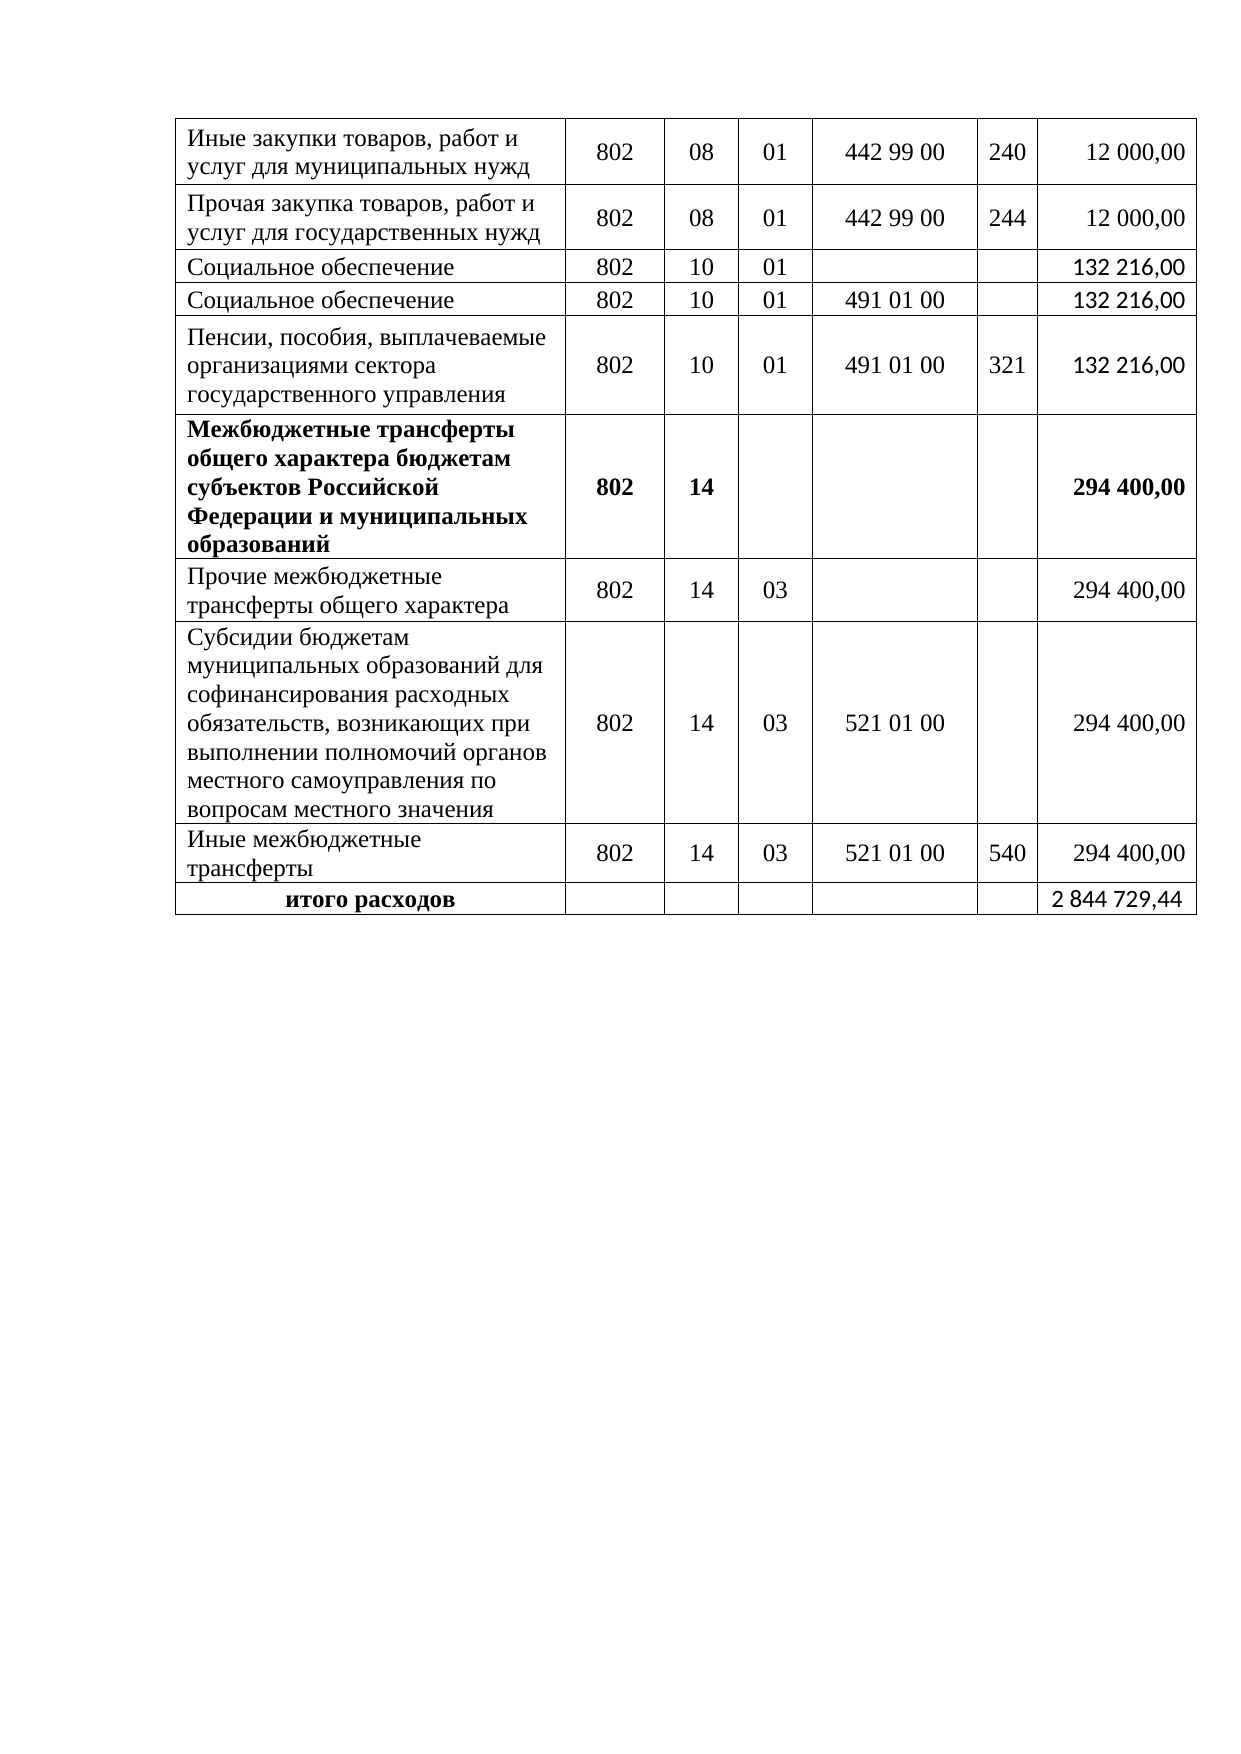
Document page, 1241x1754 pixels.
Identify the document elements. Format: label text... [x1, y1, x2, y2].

table_cell [978, 883, 1037, 914]
table_cell 14 [665, 559, 738, 621]
table_cell 442 99 00 [813, 185, 977, 249]
table_cell [739, 883, 812, 914]
table_cell [978, 283, 1037, 315]
table_cell 03 [739, 559, 812, 621]
table_cell 14 [665, 415, 738, 558]
table_cell 132 216,00 [1038, 283, 1196, 315]
table_cell Межбюджетные трансферты общего характера бюджетам субъектов Российской Федерации и муниципальных образований [176, 415, 565, 558]
table_cell 01 [739, 250, 812, 282]
table_cell 03 [739, 824, 812, 882]
table_cell 802 [566, 119, 664, 184]
table_cell 521 01 00 [813, 824, 977, 882]
table_cell 12 000,00 [1038, 185, 1196, 249]
table_cell 132 216,00 [1038, 316, 1196, 413]
table_cell [813, 559, 977, 621]
table_cell [978, 559, 1037, 621]
table_cell [813, 415, 977, 558]
table_cell 294 400,00 [1038, 824, 1196, 882]
table_cell Прочие межбюджетные трансферты общего характера [176, 559, 565, 621]
table_cell 01 [739, 119, 812, 184]
table_cell 03 [739, 622, 812, 823]
table_cell 491 01 00 [813, 316, 977, 413]
table_cell 491 01 00 [813, 283, 977, 315]
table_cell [176, 185, 565, 249]
table_cell Пенсии, пособия, выплачеваемые организациями сектора государственного управления [176, 316, 565, 413]
table_cell 802 [566, 559, 664, 621]
table_cell [813, 250, 977, 282]
table_cell [566, 883, 664, 914]
table_cell 08 [665, 119, 738, 184]
table_cell Иные межбюджетные трансферты [176, 824, 565, 882]
table_cell 01 [739, 185, 812, 249]
table_cell Социальное обеспечение [176, 250, 565, 282]
table_cell 802 [566, 250, 664, 282]
table_cell 802 [566, 415, 664, 558]
table_cell 240 [978, 119, 1037, 184]
table_cell 321 [978, 316, 1037, 413]
table_cell итого расходов [176, 883, 565, 914]
table_cell 294 400,00 [1038, 622, 1196, 823]
table_cell 540 [978, 824, 1037, 882]
table_cell 244 [978, 185, 1037, 249]
table_cell 12 000,00 [1038, 119, 1196, 184]
table_cell [739, 415, 812, 558]
table_cell 14 [665, 824, 738, 882]
table_cell 01 [739, 283, 812, 315]
table_cell [665, 883, 738, 914]
table_cell Субсидии бюджетам муниципальных образований для софинансирования расходных обязательств, возникающих при выполнении полномочий органов местного самоуправления по вопросам местного значения [176, 622, 565, 823]
table_cell 2 844 729,44 [1038, 883, 1196, 914]
table_cell [813, 883, 977, 914]
table_cell 10 [665, 316, 738, 413]
table_cell 802 [566, 283, 664, 315]
table_cell 294 400,00 [1038, 415, 1196, 558]
table_cell [978, 250, 1037, 282]
table_cell 14 [665, 622, 738, 823]
table_cell Социальное обеспечение [176, 283, 565, 315]
table_cell 294 400,00 [1038, 559, 1196, 621]
table_cell 08 [665, 185, 738, 249]
table_cell 802 [566, 824, 664, 882]
table_cell 802 [566, 316, 664, 413]
table_cell [978, 415, 1037, 558]
table_cell 01 [739, 316, 812, 413]
table_cell 442 99 00 [813, 119, 977, 184]
table_cell 132 216,00 [1038, 250, 1196, 282]
table_cell 10 [665, 283, 738, 315]
table_cell 10 [665, 250, 738, 282]
table_cell 802 [566, 185, 664, 249]
table_cell [978, 622, 1037, 823]
table_cell 521 01 00 [813, 622, 977, 823]
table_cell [176, 119, 565, 184]
table_cell 802 [566, 622, 664, 823]
